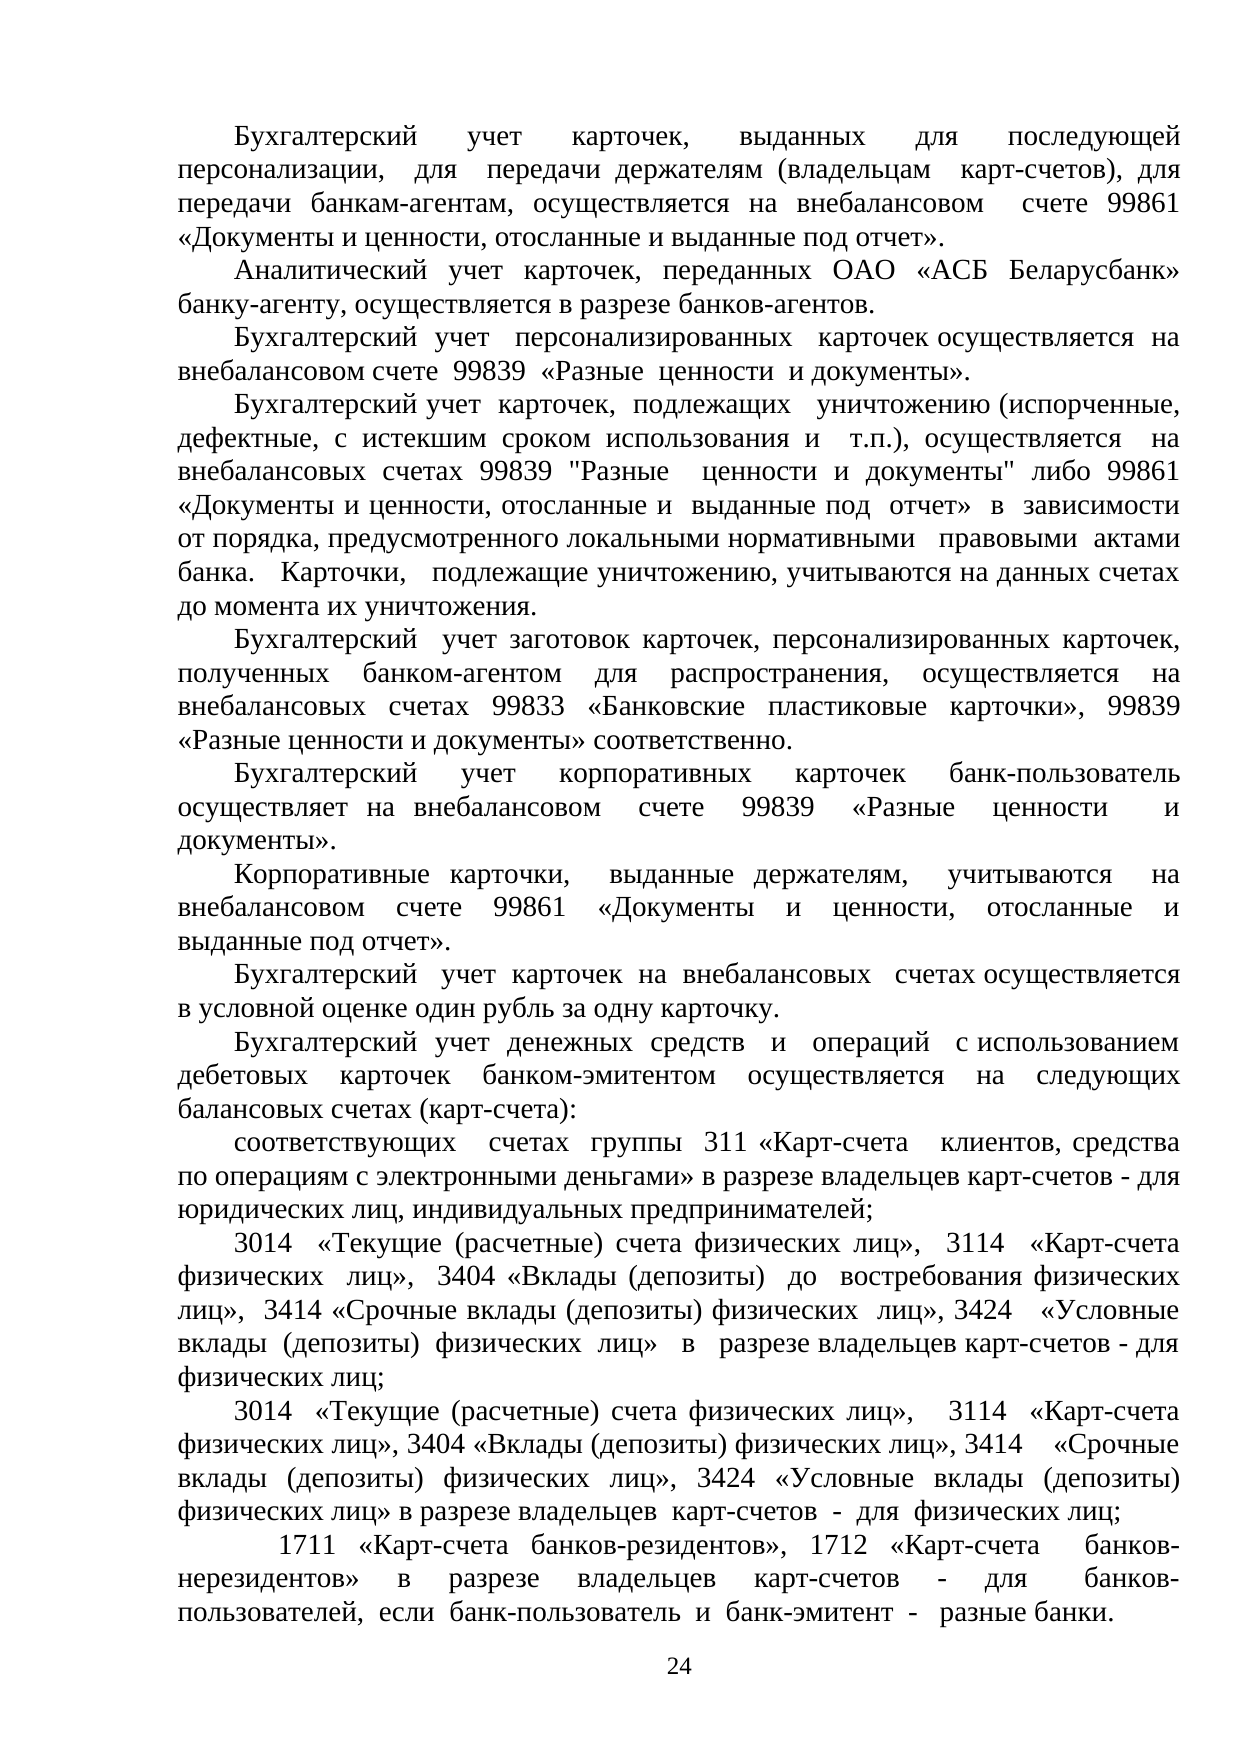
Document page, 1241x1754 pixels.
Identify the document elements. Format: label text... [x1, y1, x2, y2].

text 3014 «Текущие (расчетные) счета физических лиц», 3114 «Карт-счета физических лиц», 3404 «Вклады (депозиты) до востребования физических лиц», 3414 «Срочные вклады (депозиты) физических лиц», 3424 «Условные вклады (депозиты) физических лиц» в разрезе владельцев карт-счетов - для физических лиц; [177, 1225, 1181, 1393]
text Бухгалтерский учет заготовок карточек, персонализированных карточек, полученных банком-агентом для распространения, осуществляется на внебалансовых счетах 99833 «Банковские пластиковые карточки», 99839 «Разные ценности и документы» соответственно. [177, 621, 1181, 755]
text соответствующих счетах группы 311 «Карт-счета клиентов, средства по операциям с электронными деньгами» в разрезе владельцев карт-счетов - для юридических лиц, индивидуальных предпринимателей; [177, 1124, 1181, 1225]
text Корпоративные карточки, выданные держателям, учитываются на внебалансовом счете 99861 «Документы и ценности, отосланные и выданные под отчет». [177, 856, 1181, 957]
text Аналитический учет карточек, переданных ОАО «АСБ Беларусбанк» банку-агенту, осуществляется в разрезе банков-агентов. [177, 252, 1181, 319]
text 1711 «Карт-счета банков-резидентов», 1712 «Карт-счета банков-нерезидентов» в разрезе владельцев карт-счетов - для банков-пользователей, если банк-пользователь и банк-эмитент - разные банки. [177, 1527, 1181, 1627]
text Бухгалтерский учет денежных средств и операций с использованием дебетовых карточек банком-эмитентом осуществляется на следующих балансовых счетах (карт-счета): [177, 1024, 1181, 1124]
text Бухгалтерский учет корпоративных карточек банк-пользователь осуществляет на внебалансовом счете 99839 «Разные ценности и документы». [177, 755, 1181, 856]
text Бухгалтерский учет карточек, подлежащих уничтожению (испорченные, дефектные, с истекшим сроком использования и т.п.), осуществляется на внебалансовых счетах 99839 "Разные ценности и документы" либо 99861 «Документы и ценности, отосланные и выданные под отчет» в зависимости от порядка, предусмотренного локальными нормативными правовыми актами банка. Карточки, подлежащие уничтожению, учитываются на данных счетах до момента их уничтожения. [177, 386, 1181, 621]
text 3014 «Текущие (расчетные) счета физических лиц», 3114 «Карт-счета физических лиц», 3404 «Вклады (депозиты) физических лиц», 3414 «Срочные вклады (депозиты) физических лиц», 3424 «Условные вклады (депозиты) физических лиц» в разрезе владельцев карт-счетов - для физических лиц; [177, 1393, 1181, 1527]
text Бухгалтерский учет карточек на внебалансовых счетах осуществляется в условной оценке один рубль за одну карточку. [177, 957, 1181, 1024]
text Бухгалтерский учет персонализированных карточек осуществляется на внебалансовом счете 99839 «Разные ценности и документы». [177, 319, 1181, 386]
text Бухгалтерский учет карточек, выданных для последующей персонализации, для передачи держателям (владельцам карт-счетов), для передачи банкам-агентам, осуществляется на внебалансовом счете 99861 «Документы и ценности, отосланные и выданные под отчет». [177, 118, 1181, 252]
